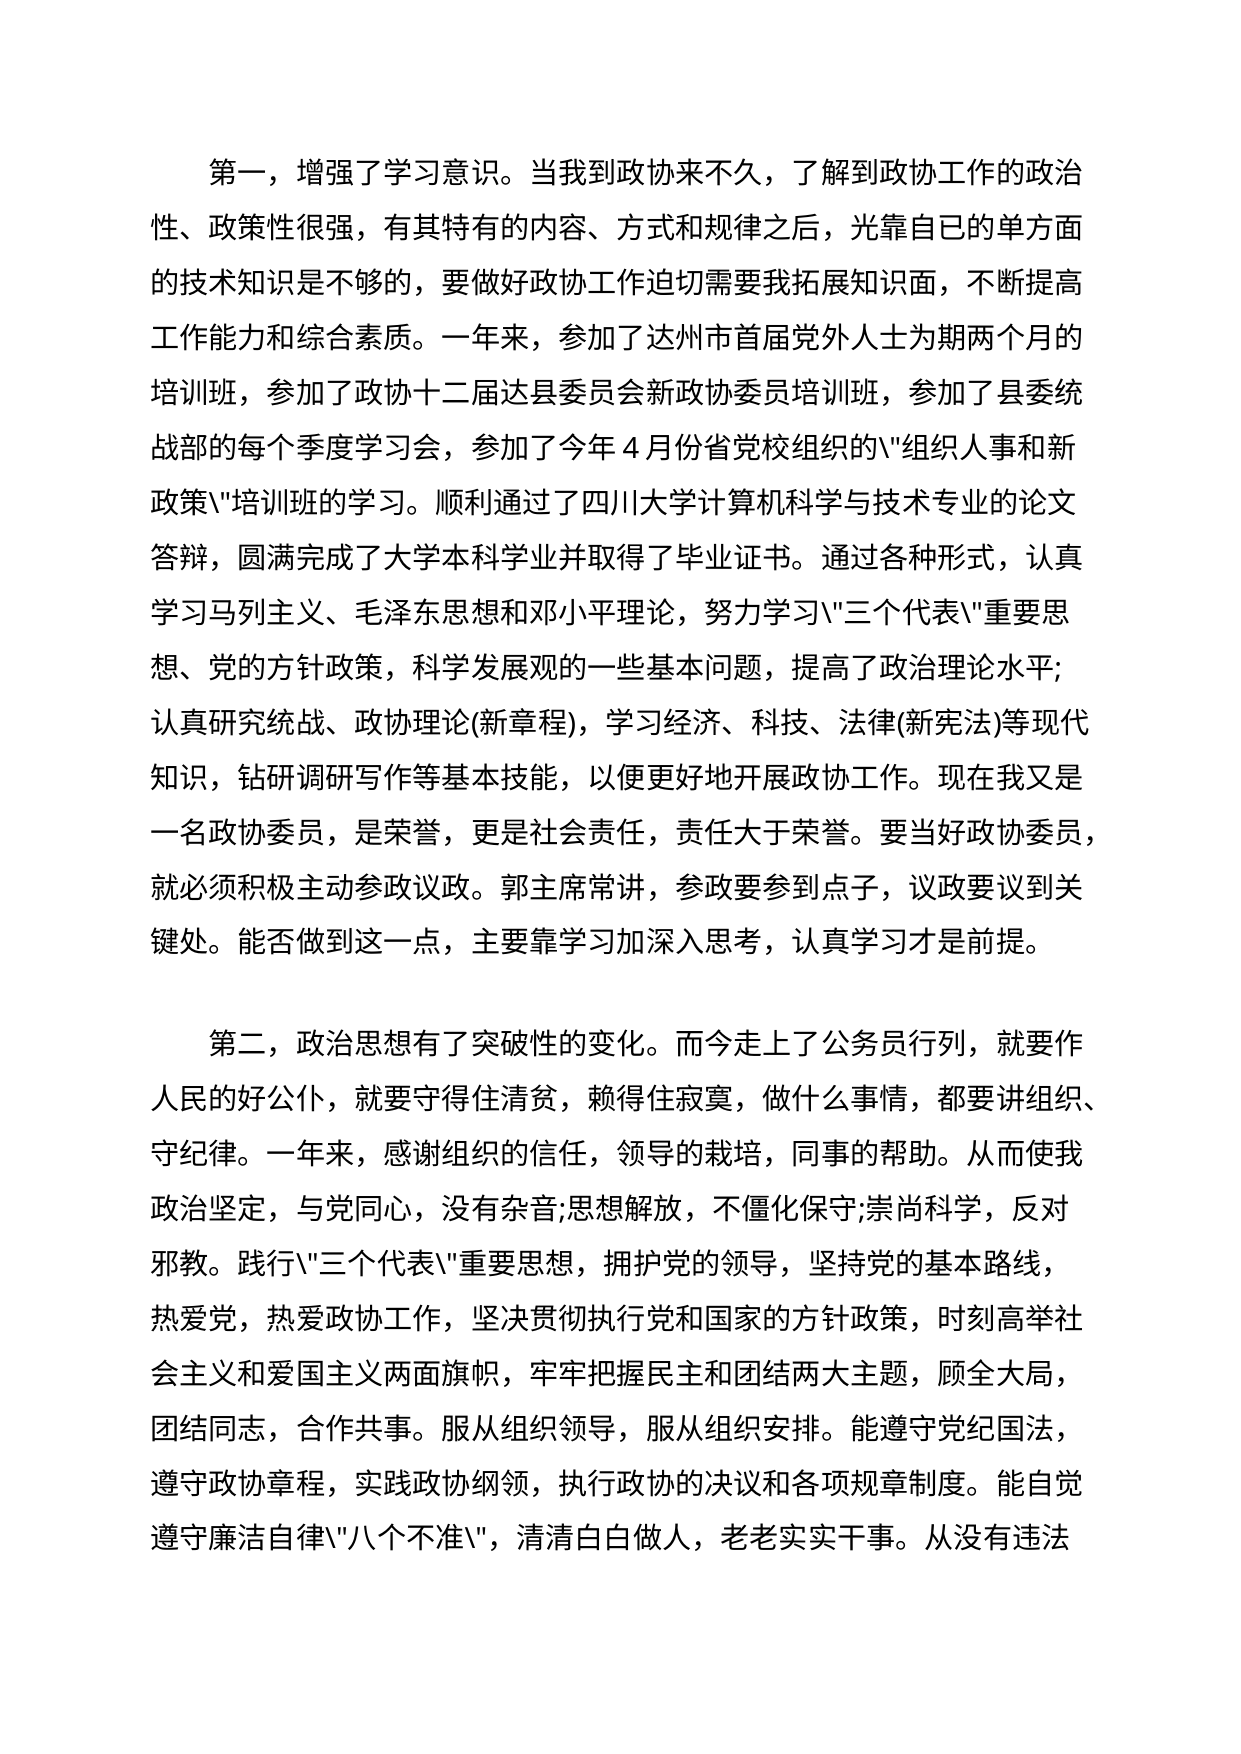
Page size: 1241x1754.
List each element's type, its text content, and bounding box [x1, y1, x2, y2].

text 第一，增强了学习意识。当我到政协来不久，了解到政协工作的政治性、政策性很强，有其特有的内容、方式和规律之后，光靠自已的单方面的技术知识是不够的，要做好政协工作迫切需要我拓展知识面，不断提高工作能力和综合素质。一年来，参加了达州市首届党外人士为期两个月的培训班，参加了政协十二届达县委员会新政协委员培训班，参加了县委统战部的每个季度学习会，参加了今年4月份省党校组织的\"组织人事和新政策\"培训班的学习。顺利通过了四川大学计算机科学与技术专业的论文答辩，圆满完成了大学本科学业并取得了毕业证书。通过各种形式，认真学习马列主义、毛泽东思想和邓小平理论，努力学习\"三个代表\"重要思想、党的方针政策，科学发展观的一些基本问题，提高了政治理论水平;认真研究统战、政协理论(新章程)，学习经济、科技、法律(新宪法)等现代知识，钻研调研写作等基本技能，以便更好地开展政协工作。现在我又是一名政协委员，是荣誉，更是社会责任，责任大于荣誉。要当好政协委员，就必须积极主动参政议政。郭主席常讲，参政要参到点子，议政要议到关键处。能否做到这一点，主要靠学习加深入思考，认真学习才是前提。 [150, 150, 1090, 961]
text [150, 1021, 1090, 1557]
